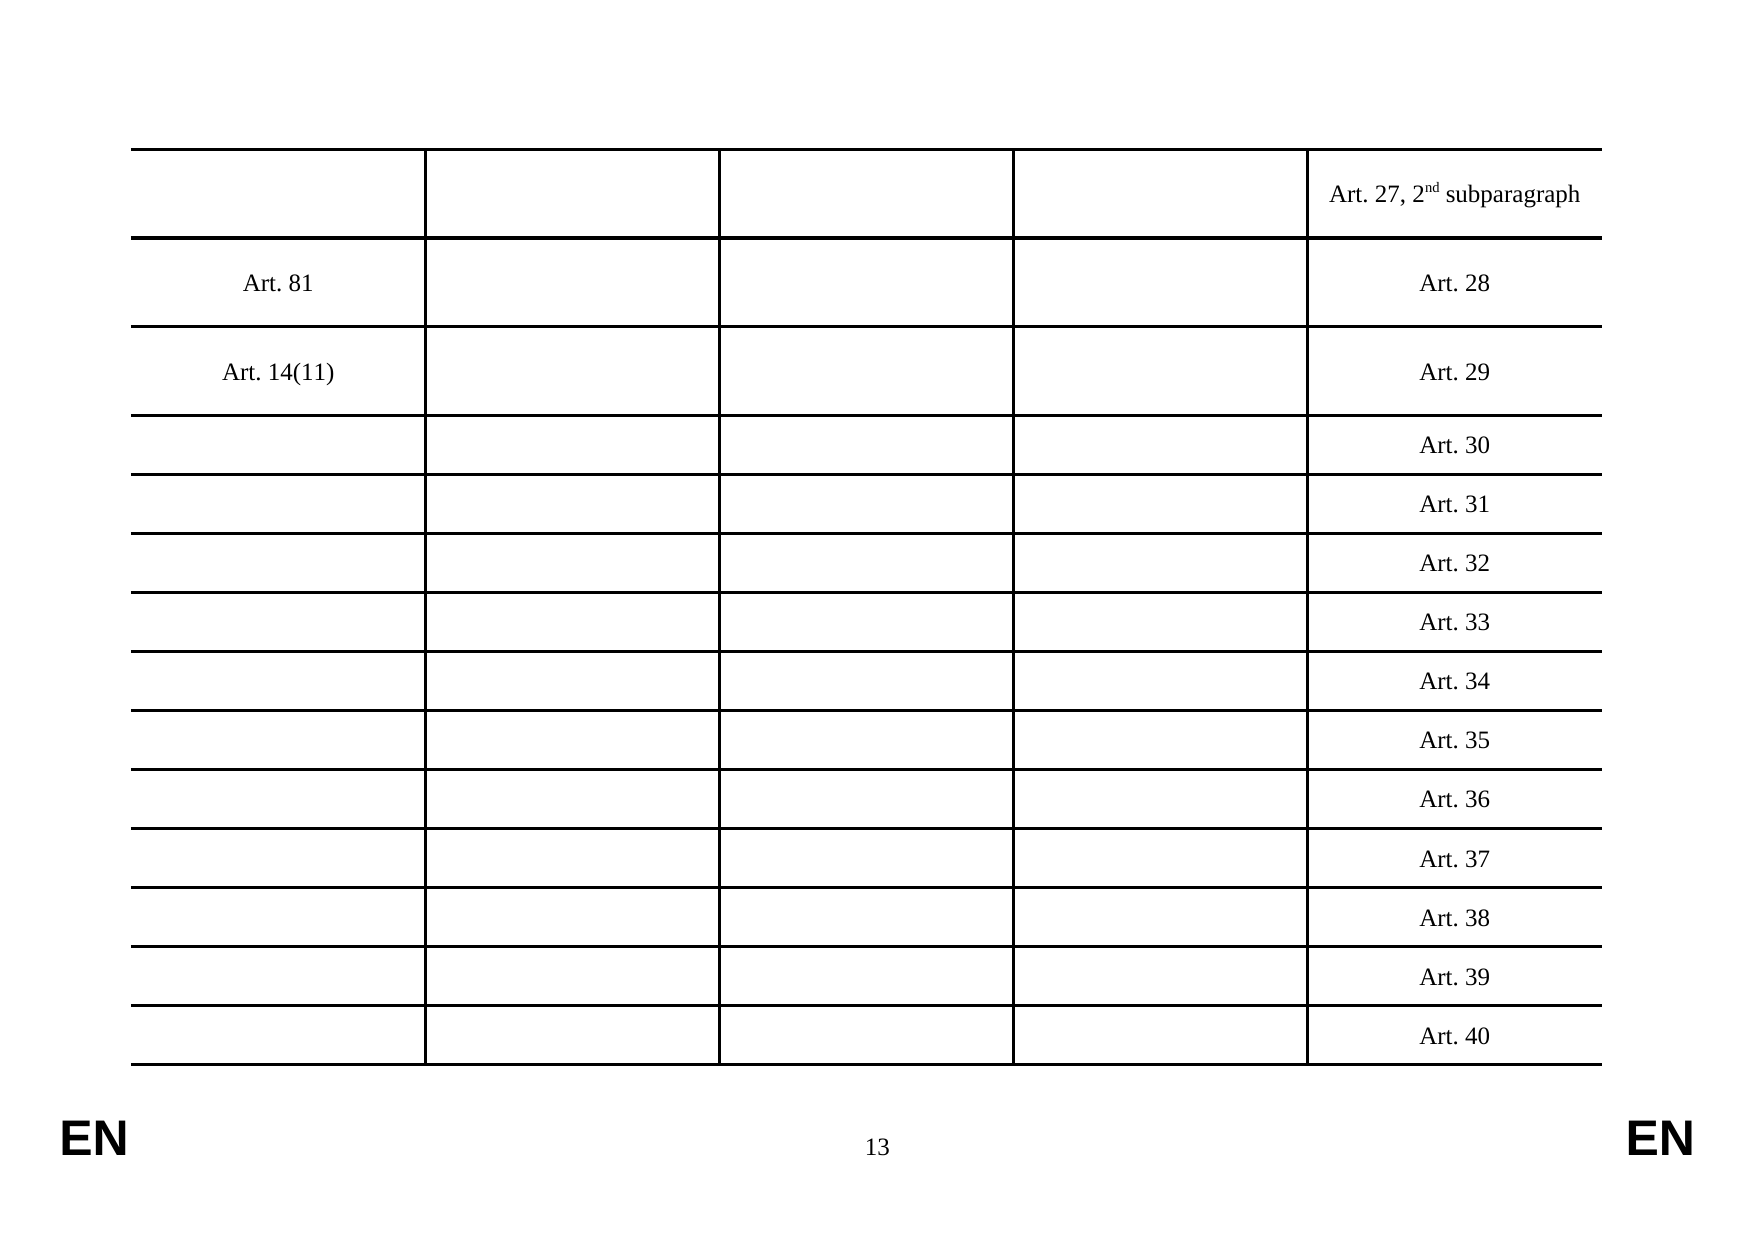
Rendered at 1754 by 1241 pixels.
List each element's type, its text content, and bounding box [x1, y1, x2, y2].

table_cell Art. 14(11) [131, 328, 424, 413]
table_cell [721, 948, 1012, 1004]
table_cell [131, 594, 424, 650]
table_cell [1015, 771, 1306, 827]
table_cell [1015, 328, 1306, 413]
table_cell [1015, 830, 1306, 886]
table_cell [721, 1007, 1012, 1063]
table_cell Art. 34 [1309, 653, 1602, 709]
table_cell [131, 476, 424, 532]
table_cell Art. 32 [1309, 535, 1602, 591]
table_cell [131, 1007, 424, 1063]
table_cell [131, 653, 424, 709]
table_cell [131, 948, 424, 1004]
table_cell Art. 27, 2nd subparagraph [1309, 151, 1602, 236]
table_cell [1015, 535, 1306, 591]
table_cell [427, 151, 718, 236]
table_cell [721, 240, 1012, 325]
table_cell [1015, 1007, 1306, 1063]
table_cell [427, 653, 718, 709]
table_cell [1015, 240, 1306, 325]
table_cell [427, 328, 718, 413]
table_cell [427, 948, 718, 1004]
table_cell [427, 240, 718, 325]
table_cell Art. 40 [1309, 1007, 1602, 1063]
table_cell Art. 30 [1309, 417, 1602, 473]
table_cell [427, 535, 718, 591]
table_cell Art. 35 [1309, 712, 1602, 768]
table_cell Art. 81 [131, 240, 424, 325]
table_cell [131, 771, 424, 827]
table_cell [1015, 417, 1306, 473]
table_cell [427, 771, 718, 827]
table_cell [131, 151, 424, 236]
table_cell [1015, 594, 1306, 650]
table_cell [721, 889, 1012, 945]
table_cell [721, 417, 1012, 473]
table_cell Art. 36 [1309, 771, 1602, 827]
table_cell [721, 328, 1012, 413]
table_cell Art. 28 [1309, 240, 1602, 325]
table_cell [721, 653, 1012, 709]
table_cell Art. 38 [1309, 889, 1602, 945]
table_cell [427, 830, 718, 886]
table_cell [427, 1007, 718, 1063]
table_cell Art. 39 [1309, 948, 1602, 1004]
table_cell [131, 889, 424, 945]
table_cell [427, 889, 718, 945]
table_cell Art. 31 [1309, 476, 1602, 532]
table_cell Art. 29 [1309, 328, 1602, 413]
table_cell [1015, 889, 1306, 945]
table_cell [131, 830, 424, 886]
table_cell [721, 712, 1012, 768]
table_cell [1015, 476, 1306, 532]
table_cell [721, 476, 1012, 532]
table_cell [1015, 948, 1306, 1004]
table_cell [131, 535, 424, 591]
table_cell [1015, 653, 1306, 709]
table_cell [721, 535, 1012, 591]
table_cell [427, 476, 718, 532]
table_cell [1015, 712, 1306, 768]
table_cell [721, 830, 1012, 886]
table_cell [131, 712, 424, 768]
table_cell [427, 712, 718, 768]
table_cell [721, 151, 1012, 236]
table_cell Art. 37 [1309, 830, 1602, 886]
table_cell [427, 417, 718, 473]
table_cell Art. 33 [1309, 594, 1602, 650]
table_cell [131, 417, 424, 473]
table_cell [1015, 151, 1306, 236]
table_cell [427, 594, 718, 650]
table_cell [721, 771, 1012, 827]
table_cell [721, 594, 1012, 650]
